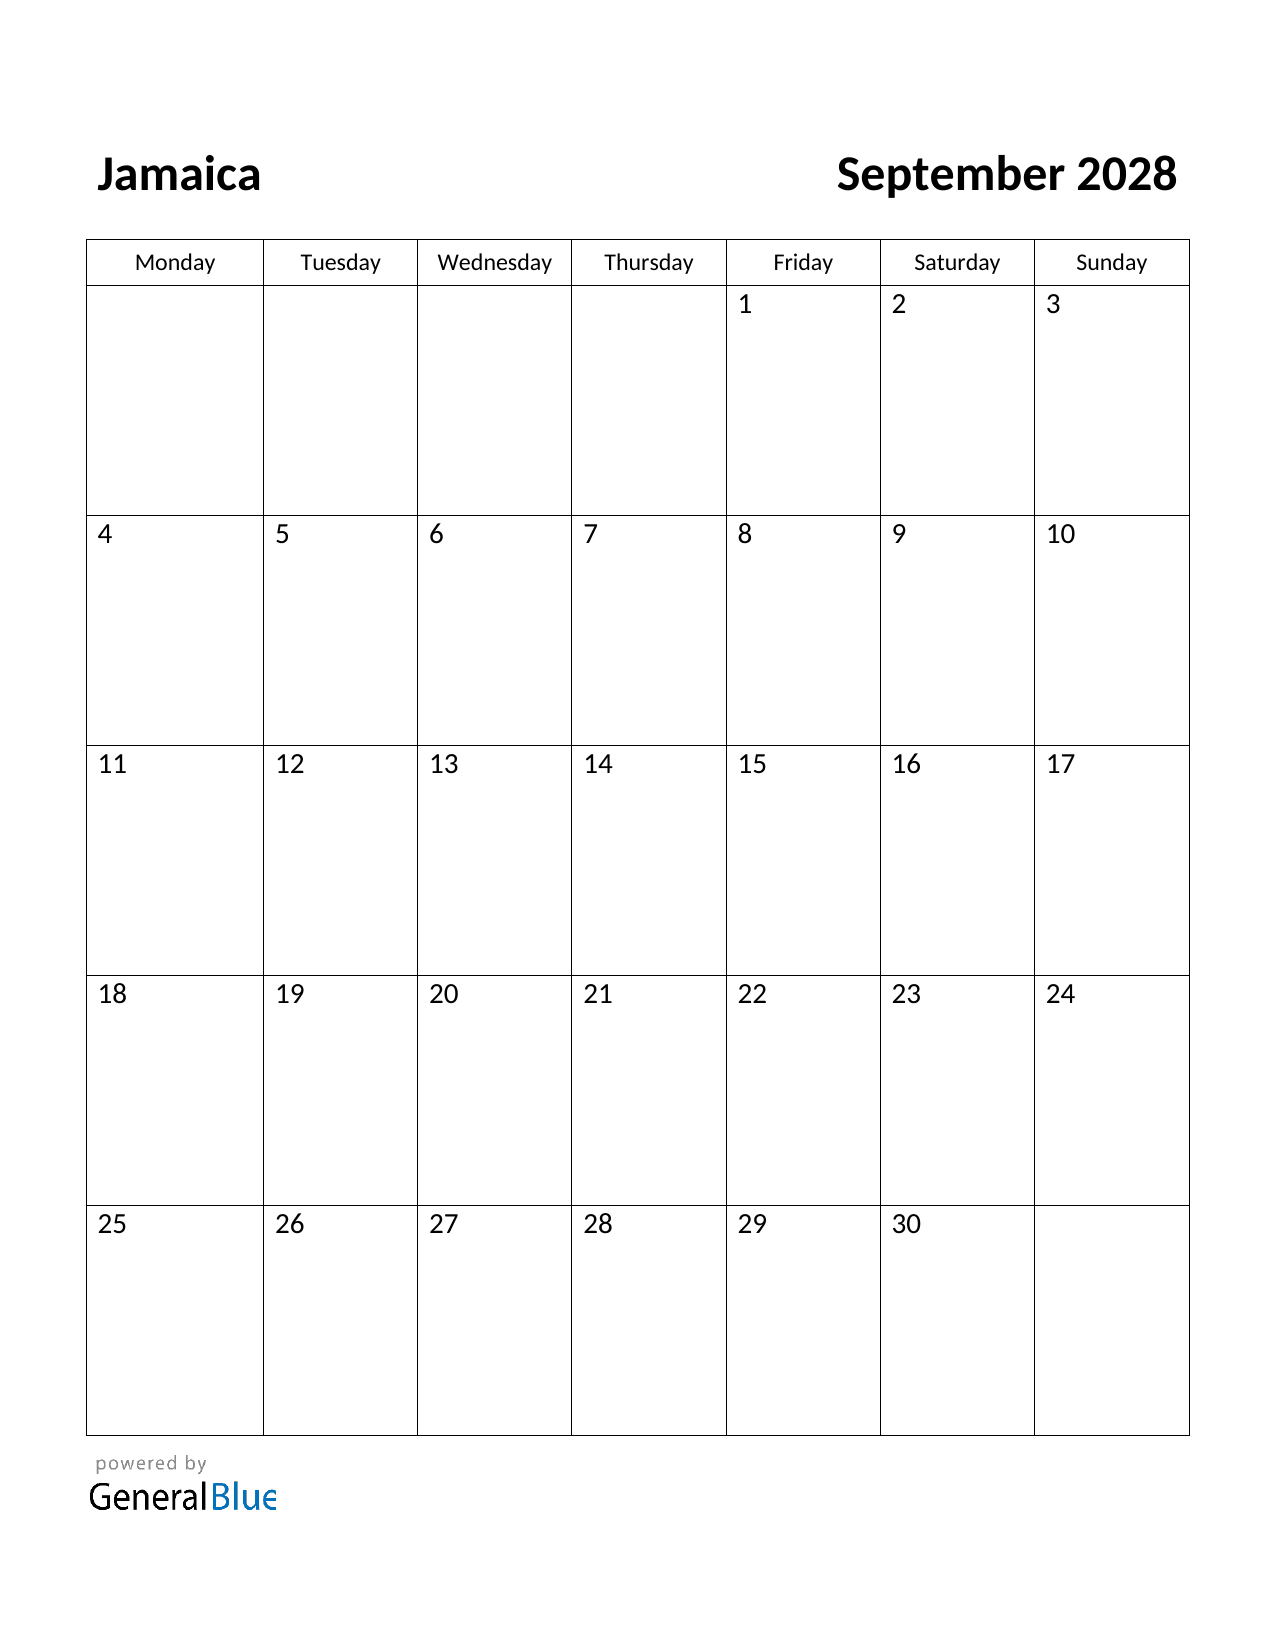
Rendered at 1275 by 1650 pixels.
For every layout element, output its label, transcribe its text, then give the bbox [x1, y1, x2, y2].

table_cell [418, 1238, 571, 1434]
table_cell Monday [87, 240, 263, 284]
table_cell 27 [418, 1206, 571, 1238]
table_cell [87, 778, 263, 974]
table_cell [881, 1238, 1034, 1434]
table_cell [572, 286, 726, 318]
table_cell [727, 1238, 880, 1434]
table_cell 1 [727, 286, 880, 318]
table_cell Friday [727, 240, 880, 284]
table_cell [881, 778, 1034, 974]
table_cell [881, 318, 1034, 514]
table_cell [87, 1238, 263, 1434]
table_cell [418, 778, 571, 974]
table_cell 2 [881, 286, 1034, 318]
table_header September 2028 [572, 105, 1189, 239]
table_cell 4 [87, 516, 263, 548]
table_cell Wednesday [418, 240, 571, 284]
table_cell [1035, 1206, 1189, 1238]
table_cell 26 [264, 1206, 417, 1238]
table_cell [418, 318, 571, 514]
table_cell [86, 1436, 1189, 1534]
table_cell [264, 778, 417, 974]
table_cell 25 [87, 1206, 263, 1238]
table_cell 28 [572, 1206, 726, 1238]
table_cell [572, 1238, 726, 1434]
table_cell 24 [1035, 976, 1189, 1008]
table_cell Thursday [572, 240, 726, 284]
table_cell [264, 1238, 417, 1434]
table_cell 14 [572, 746, 726, 778]
table_header Jamaica [86, 105, 572, 239]
table_cell 11 [87, 746, 263, 778]
table_cell 9 [881, 516, 1034, 548]
table_cell 15 [727, 746, 880, 778]
table_cell [881, 1008, 1034, 1204]
table_cell 21 [572, 976, 726, 1008]
table_cell [418, 286, 571, 318]
table_cell [264, 318, 417, 514]
table_cell 22 [727, 976, 880, 1008]
table_cell [727, 318, 880, 514]
table_cell 29 [727, 1206, 880, 1238]
table_cell [572, 318, 726, 514]
table_cell 19 [264, 976, 417, 1008]
table_cell Tuesday [264, 240, 417, 284]
table_cell Saturday [881, 240, 1034, 284]
table_cell 18 [87, 976, 263, 1008]
table_cell 23 [881, 976, 1034, 1008]
table_cell [87, 286, 263, 318]
table_cell 8 [727, 516, 880, 548]
table_cell [87, 1008, 263, 1204]
table_cell [418, 548, 571, 744]
table_cell 13 [418, 746, 571, 778]
table_cell [572, 1008, 726, 1204]
table_cell [727, 1008, 880, 1204]
table_cell [87, 318, 263, 514]
table_cell [1035, 1008, 1189, 1204]
picture [88, 1452, 276, 1515]
table_cell 17 [1035, 746, 1189, 778]
table_cell [1035, 548, 1189, 744]
table_cell [572, 778, 726, 974]
table_cell [727, 548, 880, 744]
table_cell 10 [1035, 516, 1189, 548]
table_cell [1035, 318, 1189, 514]
table_cell 7 [572, 516, 726, 548]
table_cell 12 [264, 746, 417, 778]
table_cell 3 [1035, 286, 1189, 318]
table_cell 20 [418, 976, 571, 1008]
table_cell [881, 548, 1034, 744]
table_cell [264, 1008, 417, 1204]
table_cell 16 [881, 746, 1034, 778]
table_cell [87, 548, 263, 744]
table_cell [1035, 778, 1189, 974]
table_cell [264, 286, 417, 318]
table_cell [572, 548, 726, 744]
table_cell 6 [418, 516, 571, 548]
table_cell [264, 548, 417, 744]
table_cell [1035, 1238, 1189, 1434]
table_cell [418, 1008, 571, 1204]
table_cell 5 [264, 516, 417, 548]
table_cell Sunday [1035, 240, 1189, 284]
table_cell 30 [881, 1206, 1034, 1238]
table_cell [727, 778, 880, 974]
